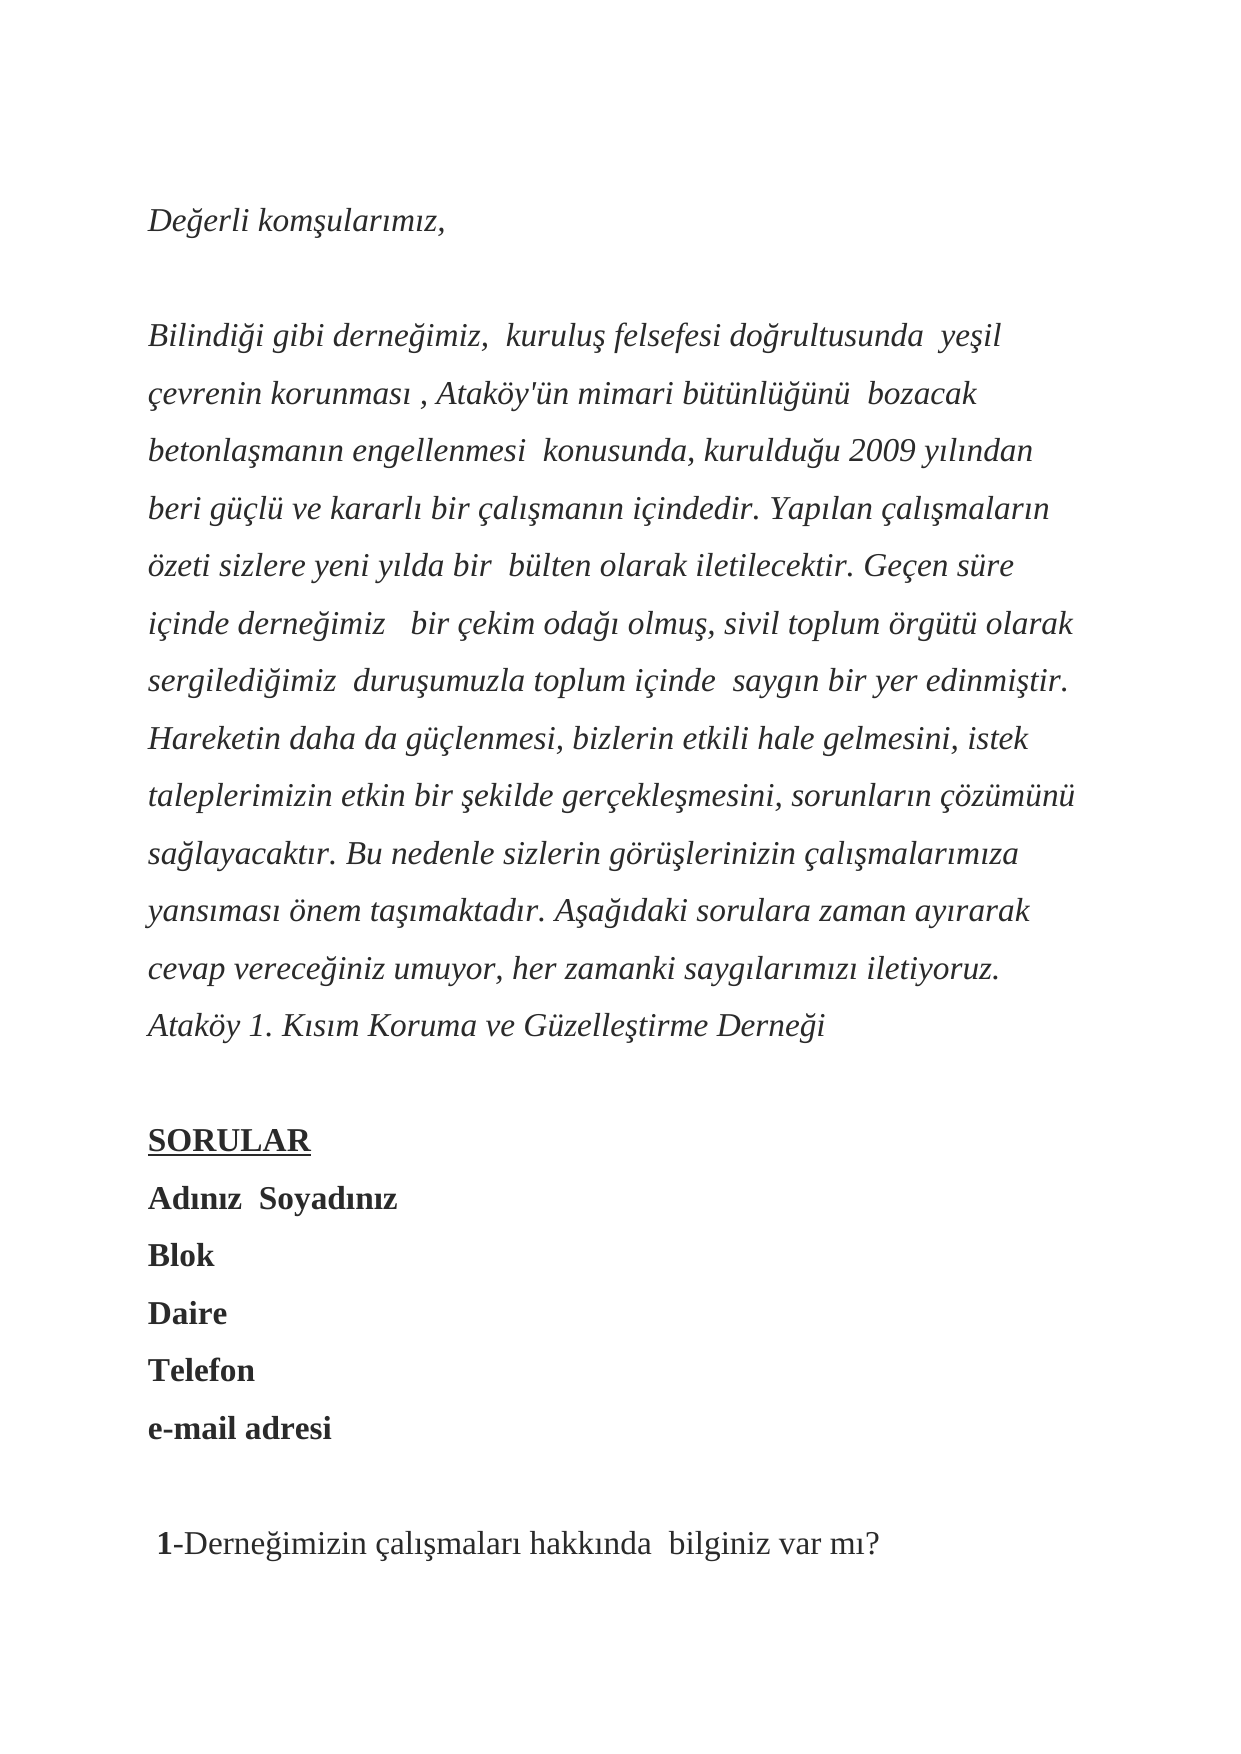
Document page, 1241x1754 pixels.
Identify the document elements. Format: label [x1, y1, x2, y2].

table_header [148, 201, 1093, 1574]
